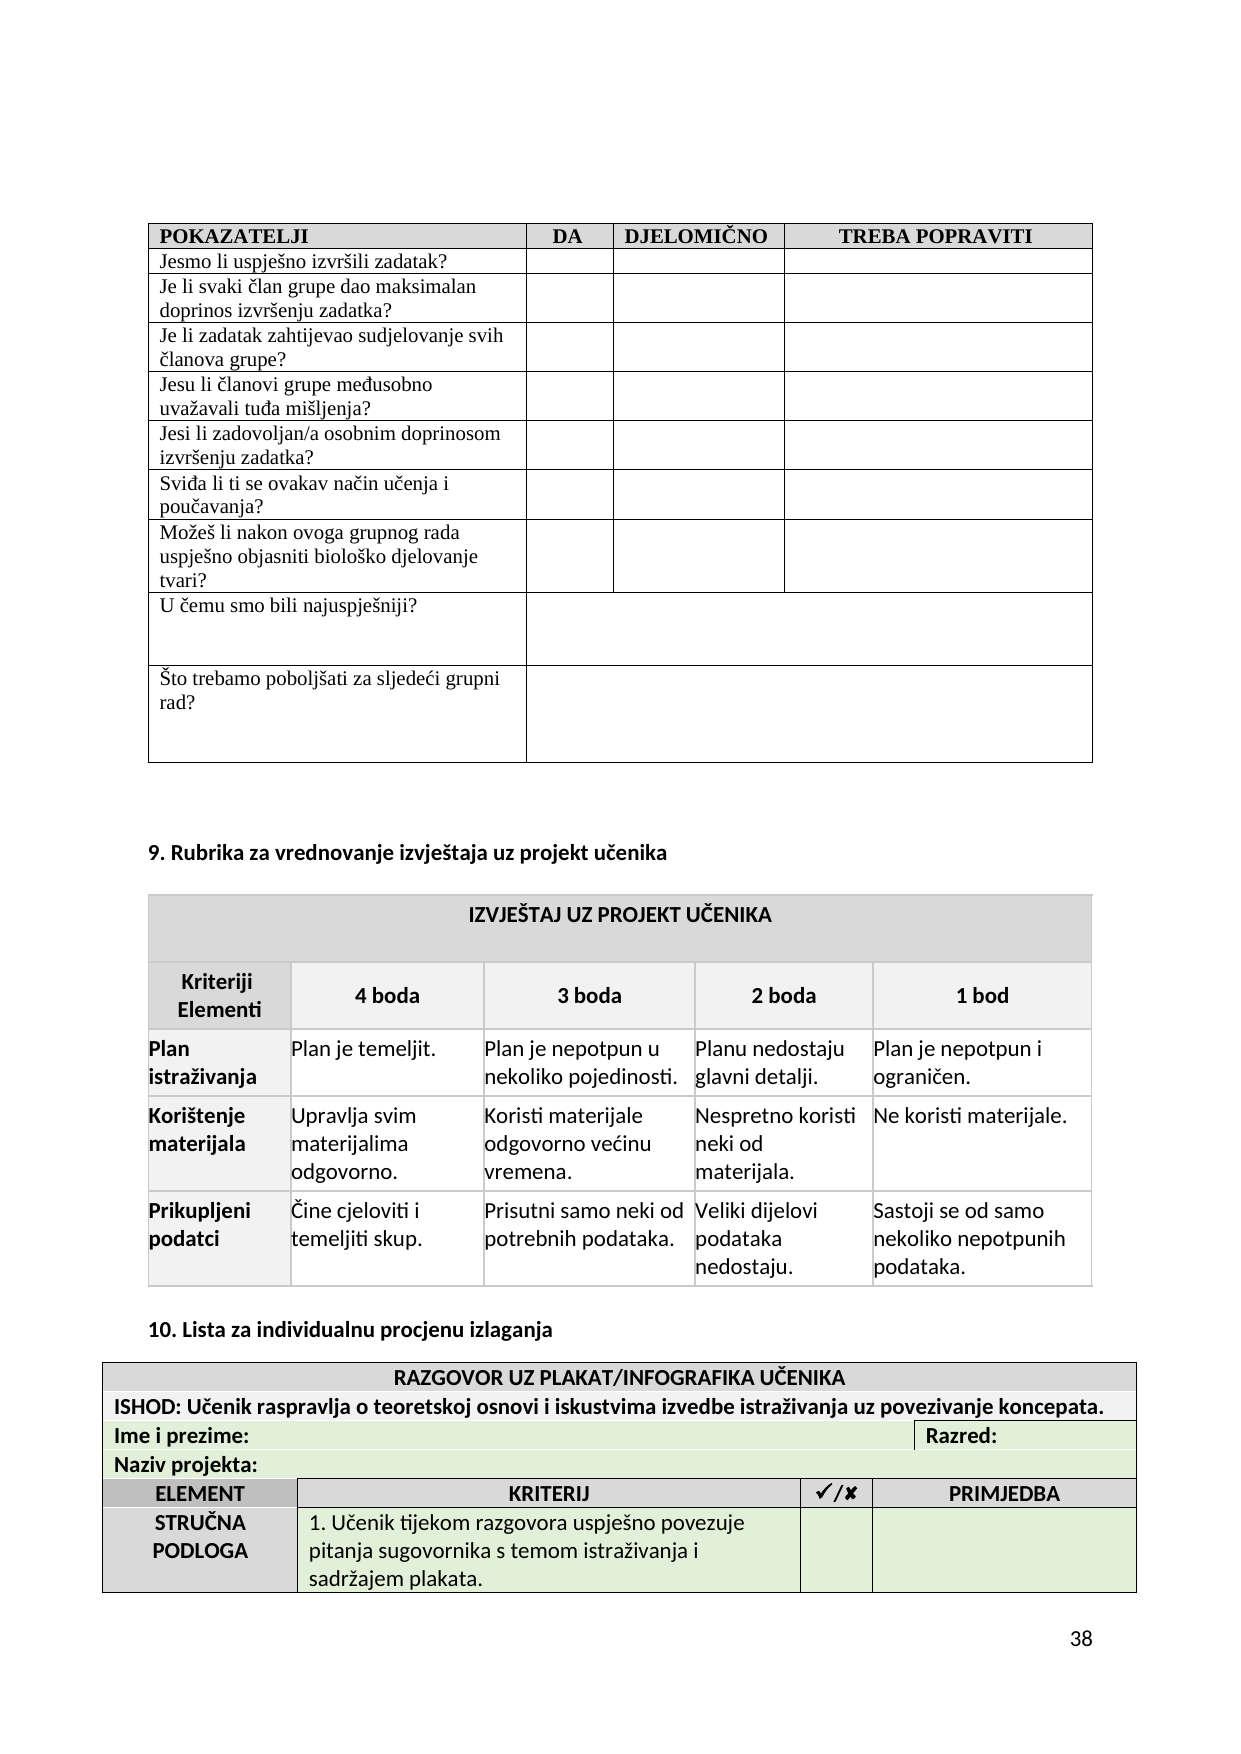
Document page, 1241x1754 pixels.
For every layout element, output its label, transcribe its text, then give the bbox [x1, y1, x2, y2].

table_header IZVJEŠTAJ UZ PROJEKT UČENIKA [149, 896, 1091, 961]
table_cell [614, 323, 784, 371]
table_cell [614, 372, 784, 420]
table_cell Razred: [915, 1421, 1136, 1449]
table_cell Veliki dijelovi podataka nedostaju. [696, 1192, 872, 1285]
table_cell KRITERIJ [298, 1479, 800, 1507]
table_cell 2 boda [696, 963, 872, 1028]
table_cell 1 bod [874, 963, 1091, 1028]
table_cell Jesmo li uspješno izvršili zadatak? [149, 249, 526, 273]
table_cell [527, 372, 613, 420]
table_cell [614, 520, 784, 592]
table_header POKAZATELJI [149, 224, 526, 248]
table_cell Možeš li nakon ovoga grupnog rada uspješno objasniti biološko djelovanje tvari? [149, 520, 526, 592]
table_cell PRIMJEDBA [873, 1479, 1136, 1507]
table_cell Čine cjeloviti i temeljiti skup. [292, 1192, 483, 1285]
table_cell Prisutni samo neki od potrebnih podataka. [485, 1192, 694, 1285]
table_cell [614, 421, 784, 469]
table_cell Upravlja svim materijalima odgovorno. [292, 1097, 483, 1190]
table_cell Sviđa li ti se ovakav način učenja i poučavanja? [149, 470, 526, 518]
table_cell Plan istraživanja [149, 1030, 290, 1095]
table_cell [785, 520, 1092, 592]
table_cell Prikupljeni podatci [149, 1192, 290, 1285]
table_header DA [527, 224, 613, 248]
table_cell [527, 593, 1092, 665]
table_cell Ime i prezime: [103, 1421, 914, 1449]
table_cell Je li zadatak zahtijevao sudjelovanje svih članova grupe? [149, 323, 526, 371]
table_cell Kriteriji Elementi [149, 963, 290, 1028]
table_cell 3 boda [485, 963, 694, 1028]
table_header DJELOMIČNO [614, 224, 784, 248]
table_cell [785, 323, 1092, 371]
table_cell Plan je nepotpun u nekoliko pojedinosti. [485, 1030, 694, 1095]
table_cell Jesu li članovi grupe međusobno uvažavali tuđa mišljenja? [149, 372, 526, 420]
table_cell / [801, 1479, 872, 1507]
table_cell Što trebamo poboljšati za sljedeći grupni rad? [149, 666, 526, 762]
table_cell Nespretno koristi neki od materijala. [696, 1097, 872, 1190]
table_cell 1. Učenik tijekom razgovora uspješno povezuje pitanja sugovornika s temom istraživanja i sadržajem plakata. [298, 1508, 800, 1592]
table_cell Koristi materijale odgovorno većinu vremena. [485, 1097, 694, 1190]
table_cell [527, 666, 1092, 762]
table_cell Korištenje materijala [149, 1097, 290, 1190]
table_cell U čemu smo bili najuspješniji? [149, 593, 526, 665]
table_cell [614, 249, 784, 273]
table_cell Je li svaki član grupe dao maksimalan doprinos izvršenju zadatka? [149, 274, 526, 322]
table_cell [785, 421, 1092, 469]
table_cell Plan je temeljit. [292, 1030, 483, 1095]
table_cell [527, 274, 613, 322]
text 10. Lista za individualnu procjenu izlaganja [148, 1315, 1093, 1343]
table_cell [527, 470, 613, 518]
table_cell [614, 470, 784, 518]
table_cell [527, 421, 613, 469]
table_cell ISHOD: Učenik raspravlja o teoretskoj osnovi i iskustvima izvedbe istraživanja uz povezivanje koncepata. [103, 1392, 1136, 1420]
text 9. Rubrika za vrednovanje izvještaja uz projekt učenika [148, 838, 1093, 866]
table_cell Naziv projekta: [103, 1450, 1136, 1478]
table_cell [785, 372, 1092, 420]
table_cell [614, 274, 784, 322]
table_cell [801, 1508, 872, 1592]
table_header TREBA POPRAVITI [785, 224, 1092, 248]
table_cell Ne koristi materijale. [874, 1097, 1091, 1190]
table_cell [785, 249, 1092, 273]
table_cell Sastoji se od samo nekoliko nepotpunih podataka. [874, 1192, 1091, 1285]
table_cell [527, 323, 613, 371]
table_cell ELEMENT [103, 1479, 297, 1507]
table_cell [527, 249, 613, 273]
table_cell STRUČNA PODLOGA [103, 1508, 297, 1592]
table_cell [527, 520, 613, 592]
table_cell Plan je nepotpun i ograničen. [874, 1030, 1091, 1095]
table_cell [873, 1508, 1136, 1592]
table_header RAZGOVOR UZ PLAKAT/INFOGRAFIKA UČENIKA [103, 1363, 1136, 1391]
table_cell 4 boda [292, 963, 483, 1028]
table_cell [785, 470, 1092, 518]
table_cell Jesi li zadovoljan/a osobnim doprinosom izvršenju zadatka? [149, 421, 526, 469]
table_cell Planu nedostaju glavni detalji. [696, 1030, 872, 1095]
table_cell [785, 274, 1092, 322]
